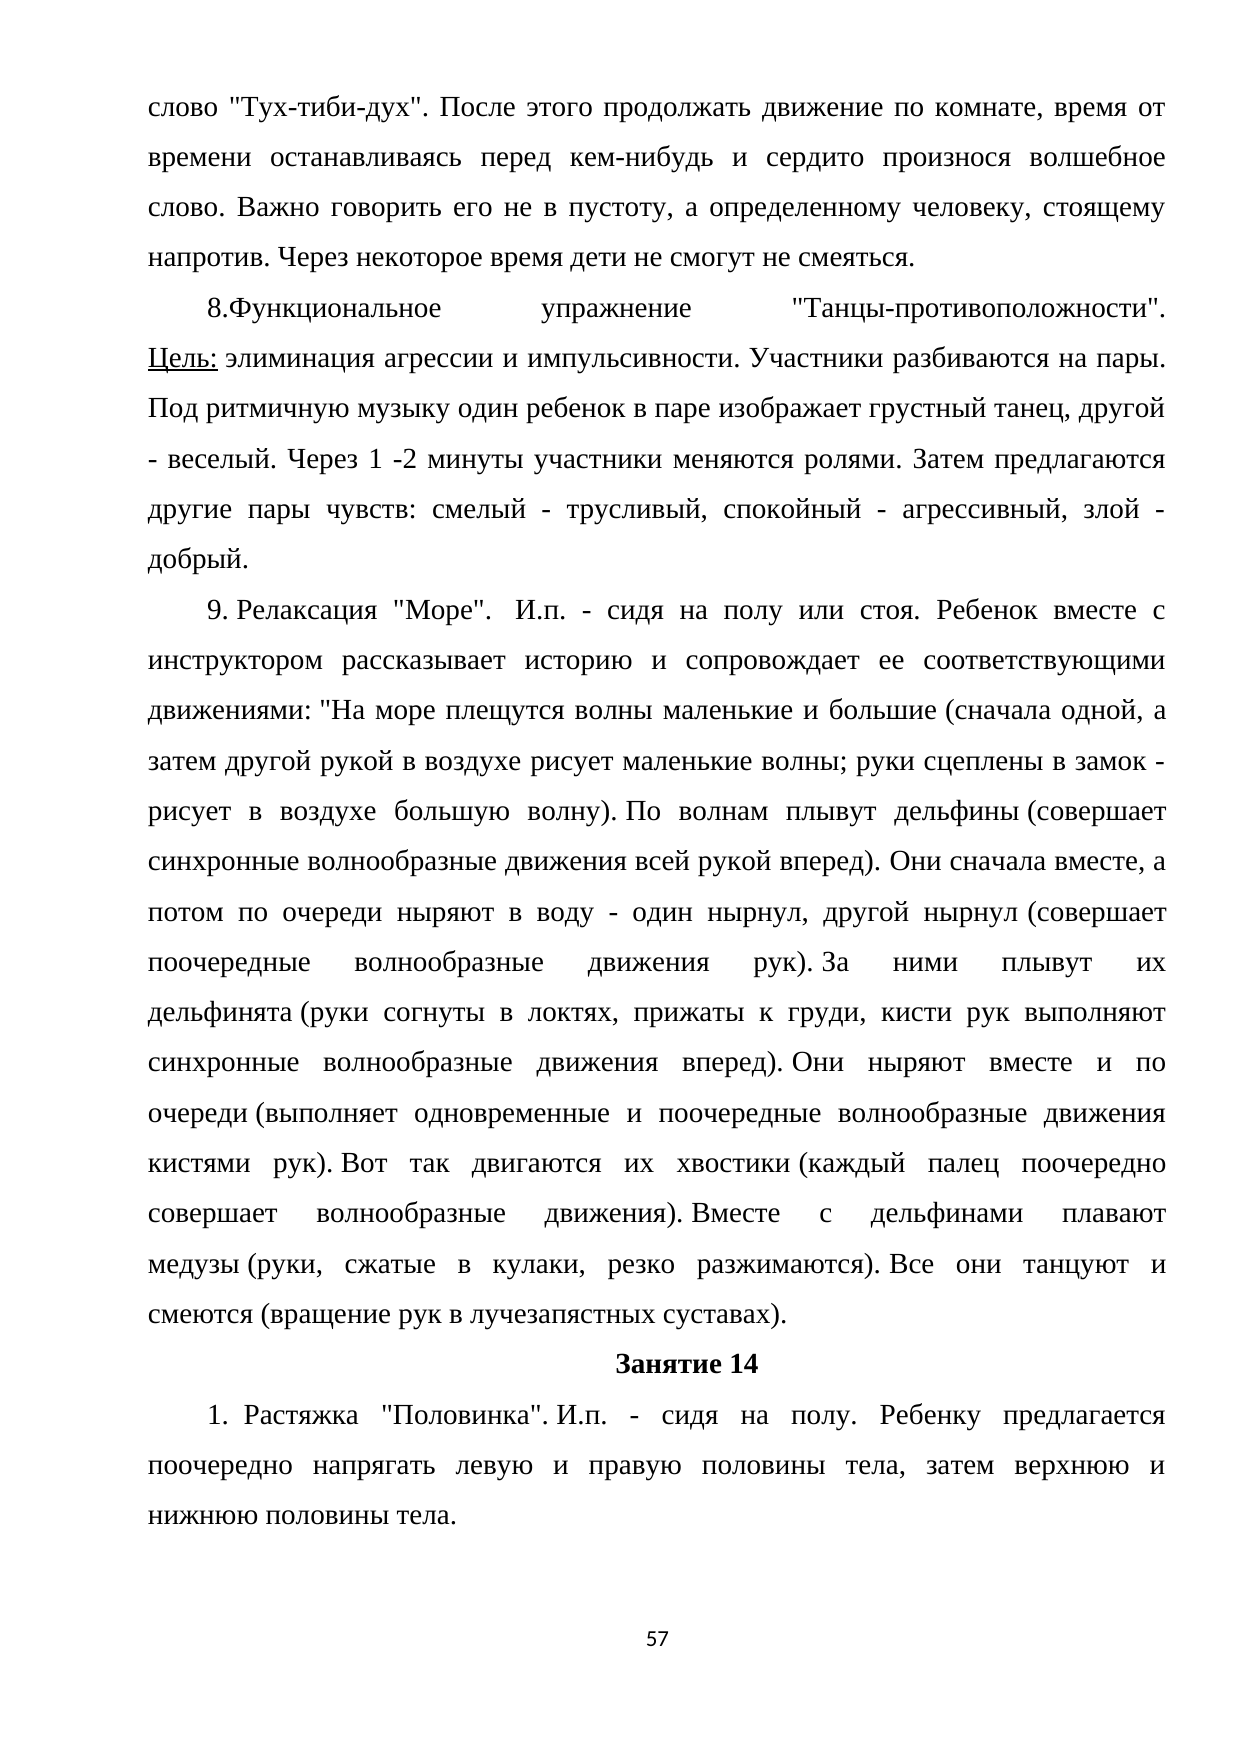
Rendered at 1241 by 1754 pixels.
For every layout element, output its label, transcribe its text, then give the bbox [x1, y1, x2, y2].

text 9. Релаксация "Море". И.п. - сидя на полу или стоя. Ребенок вместе с инструктором рассказывает историю и сопровождает ее соответствующими движениями: "На море плещутся волны маленькие и большие (сначала одной, а затем другой рукой в воздухе рисует маленькие волны; руки сцеплены в замок - рисует в воздухе большую волну). По волнам плывут дельфины (совершает синхронные волнообразные движения всей рукой вперед). Они сначала вместе, а потом по очереди ныряют в воду - один нырнул, другой нырнул (совершает поочередные волнообразные движения рук). За ними плывут их дельфинята (руки согнуты в локтях, прижаты к груди, кисти рук выполняют синхронные волнообразные движения вперед). Они ныряют вместе и по очереди (выполняет одновременные и поочередные волнообразные движения кистями рук). Вот так двигаются их хвостики (каждый палец поочередно совершает волнообразные движения). Вместе с дельфинами плавают медузы (руки, сжатые в кулаки, резко разжимаются). Все они танцуют и смеются (вращение рук в лучезапястных суставах). [148, 592, 1167, 1330]
text Занятие 14 [148, 1346, 1167, 1380]
text 1. Растяжка "Половинка". И.п. - сидя на полу. Ребенку предлагается поочередно напрягать левую и правую половины тела, затем верхнюю и нижнюю половины тела. [148, 1397, 1167, 1531]
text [148, 89, 1167, 273]
text 8.Функциональное упражнение "Танцы-противоположности". Цель: элиминация агрессии и импульсивности. Участники разбиваются на пары. Под ритмичную музыку один ребенок в паре изображает грустный танец, другой - веселый. Через 1 -2 минуты участники меняются ролями. Затем предлагаются другие пары чувств: смелый - трусливый, спокойный - агрессивный, злой - добрый. [148, 290, 1167, 575]
